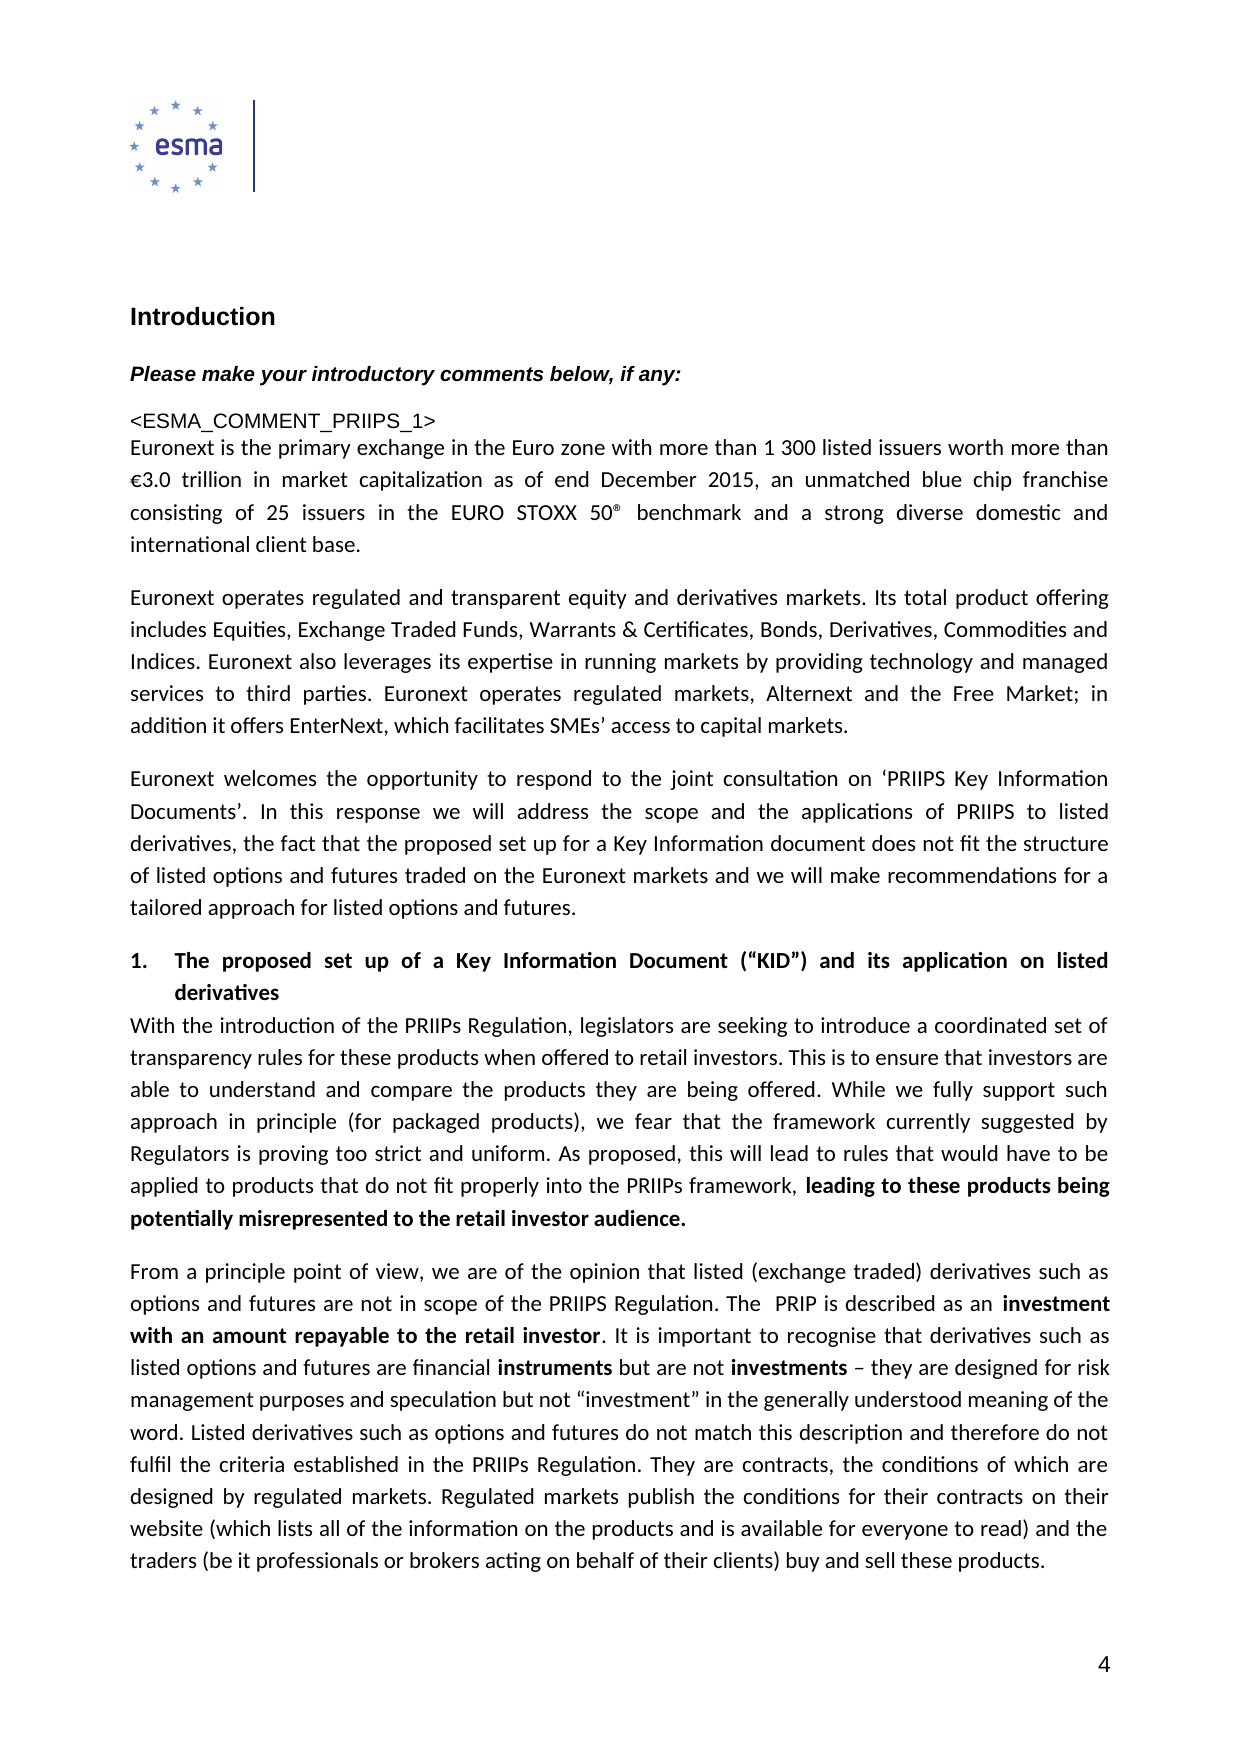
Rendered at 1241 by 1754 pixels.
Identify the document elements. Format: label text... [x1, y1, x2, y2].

text Euronext welcomes the opportunity to respond to the joint consultation on ‘PRIIPS Key Information Documents’. In this response we will address the scope and the applications of PRIIPS to listed derivatives, the fact that the proposed set up for a Key Information document does not fit the structure of listed options and futures traded on the Euronext markets and we will make recommendations for a tailored approach for listed options and futures. [130, 764, 1110, 921]
text Euronext operates regulated and transparent equity and derivatives markets. Its total product offering includes Equities, Exchange Traded Funds, Warrants & Certificates, Bonds, Derivatives, Commodities and Indices. Euronext also leverages its expertise in running markets by providing technology and managed services to third parties. Euronext operates regulated markets, Alternext and the Free Market; in addition it offers EnterNext, which facilitates SMEs’ access to capital markets. [130, 583, 1110, 739]
text Please make your introductory comments below, if any: [130, 361, 1110, 385]
text <ESMA_COMMENT_PRIIPS_1> [130, 409, 1110, 433]
subtitle Introduction [130, 302, 1110, 331]
picture [129, 100, 223, 193]
list The proposed set up of a Key Information Document (“KID”) and its application on listed derivatives [130, 946, 1110, 1007]
text With the introduction of the PRIIPs Regulation, legislators are seeking to introduce a coordinated set of transparency rules for these products when offered to retail investors. This is to ensure that investors are able to understand and compare the products they are being offered. While we fully support such approach in principle (for packaged products), we fear that the framework currently suggested by Regulators is proving too strict and uniform. As proposed, this will lead to rules that would have to be applied to products that do not fit properly into the PRIIPs framework, leading to these products being potentially misrepresented to the retail investor audience. [130, 1011, 1110, 1232]
text From a principle point of view, we are of the opinion that listed (exchange traded) derivatives such as options and futures are not in scope of the PRIIPS Regulation. The PRIP is described as an investment with an amount repayable to the retail investor. It is important to recognise that derivatives such as listed options and futures are financial instruments but are not investments – they are designed for risk management purposes and speculation but not “investment” in the generally understood meaning of the word. Listed derivatives such as options and futures do not match this description and therefore do not fulfil the criteria established in the PRIIPs Regulation. They are contracts, the conditions of which are designed by regulated markets. Regulated markets publish the conditions for their contracts on their website (which lists all of the information on the products and is available for everyone to read) and the traders (be it professionals or brokers acting on behalf of their clients) buy and sell these products. [130, 1257, 1110, 1574]
text Euronext is the primary exchange in the Euro zone with more than 1 300 listed issuers worth more than €3.0 trillion in market capitalization as of end December 2015, an unmatched blue chip franchise consisting of 25 issuers in the EURO STOXX 50® benchmark and a strong diverse domestic and international client base. [130, 433, 1110, 558]
